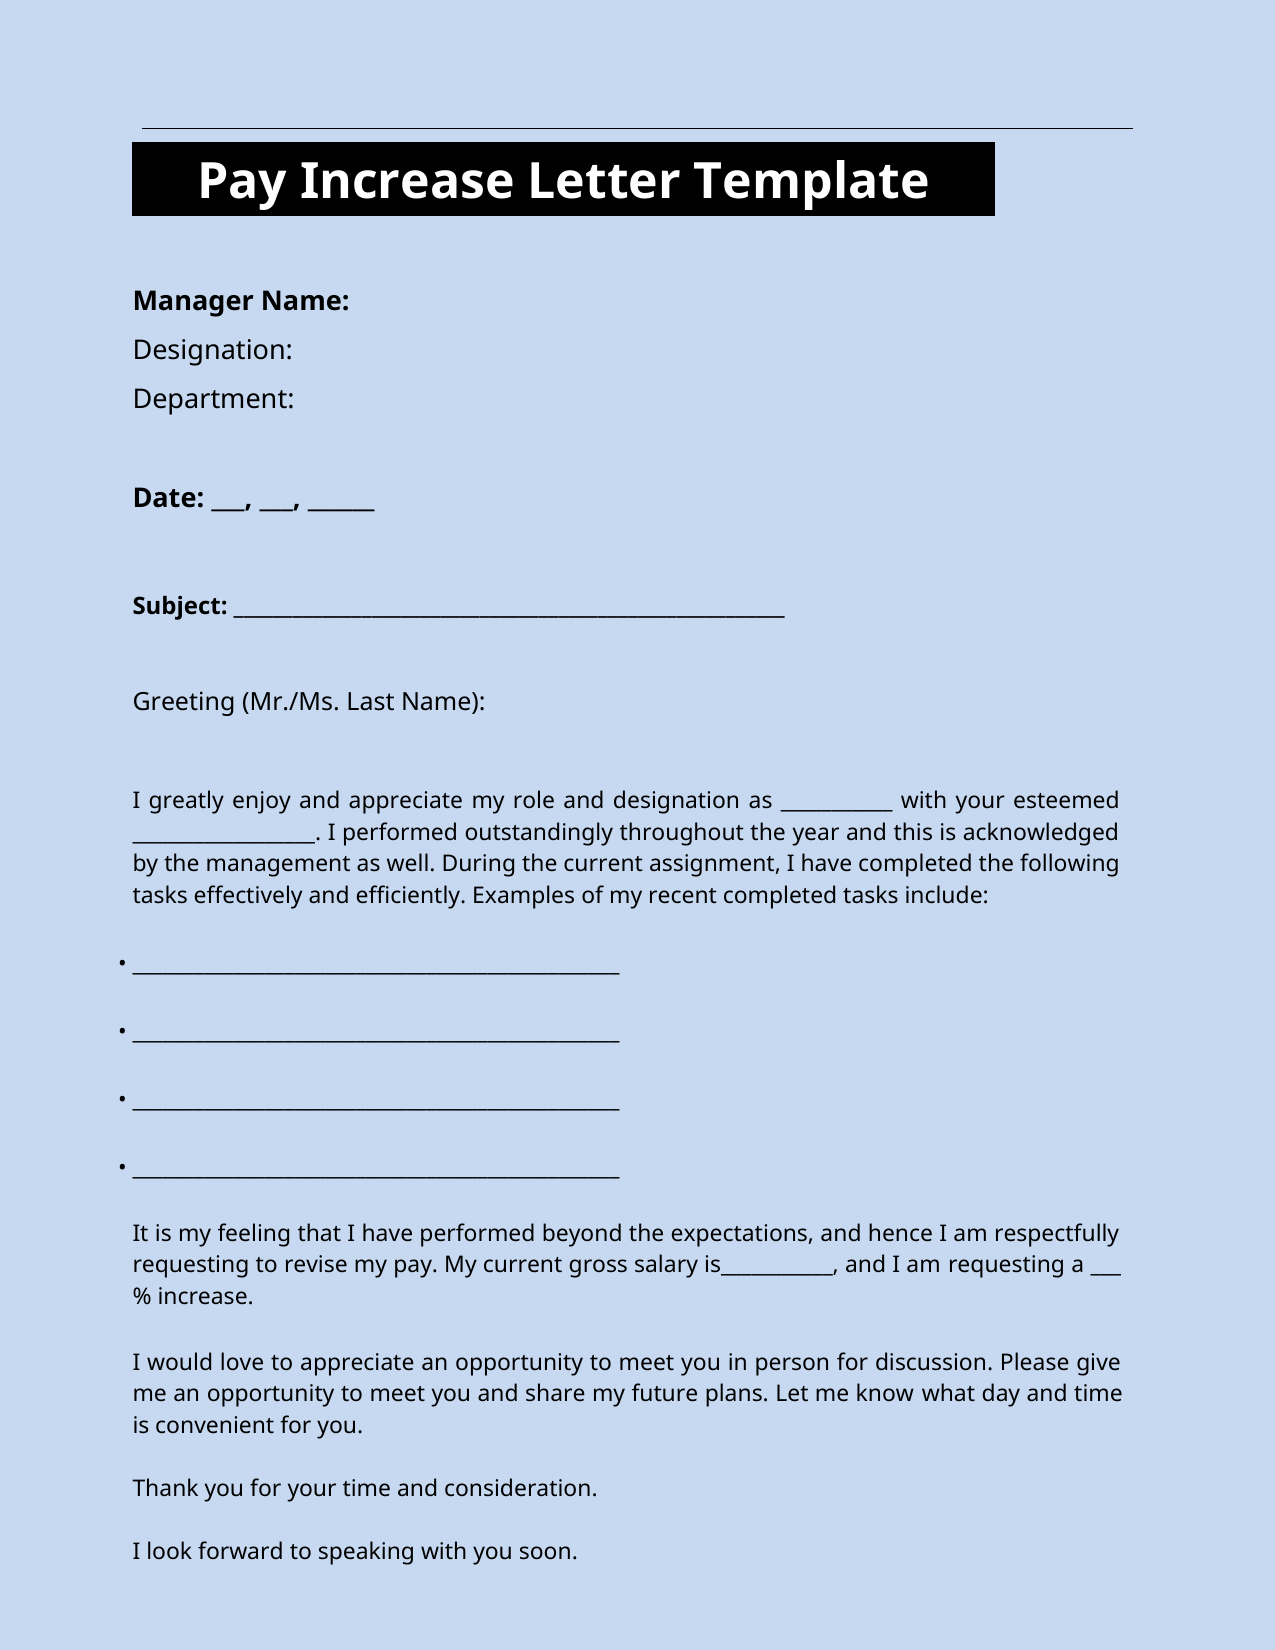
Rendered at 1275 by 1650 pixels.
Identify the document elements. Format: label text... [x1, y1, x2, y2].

text I look forward to speaking with you soon. [132, 1535, 1123, 1566]
text Greeting (Mr./Ms. Last Name): [132, 684, 1133, 718]
text Thank you for your time and consideration. [132, 1472, 1123, 1503]
text Manager Name: [123, 281, 743, 318]
text Designation: [132, 330, 743, 367]
text It is my feeling that I have performed beyond the expectations, and hence I am respectfully requesting to revise my pay. My current gross salary is___________, and I am requesting a ___% increase. [132, 1216, 1121, 1311]
text I would love to appreciate an opportunity to meet you in person for discussion. Please give me an opportunity to meet you and share my future plans. Let me know what day and time is convenient for you. [132, 1345, 1123, 1440]
list ________________________________________________ [118, 1015, 1133, 1046]
list ________________________________________________ [118, 1151, 1133, 1182]
list ________________________________________________ [118, 1083, 1133, 1114]
text I greatly enjoy and appreciate my role and designation as ___________ with your esteemed __________________. I performed outstandingly throughout the year and this is acknowledged by the management as well. During the current assignment, I have completed the following tasks effectively and efficiently. Examples of my recent completed tasks include: [132, 784, 1121, 910]
text Subject: ________________________________________________________ [132, 589, 1133, 622]
text Department: [132, 380, 743, 417]
text Pay Increase Letter Template [133, 143, 994, 215]
list ________________________________________________ [118, 947, 1133, 978]
text Date: ___, ___, ______ [132, 479, 743, 516]
